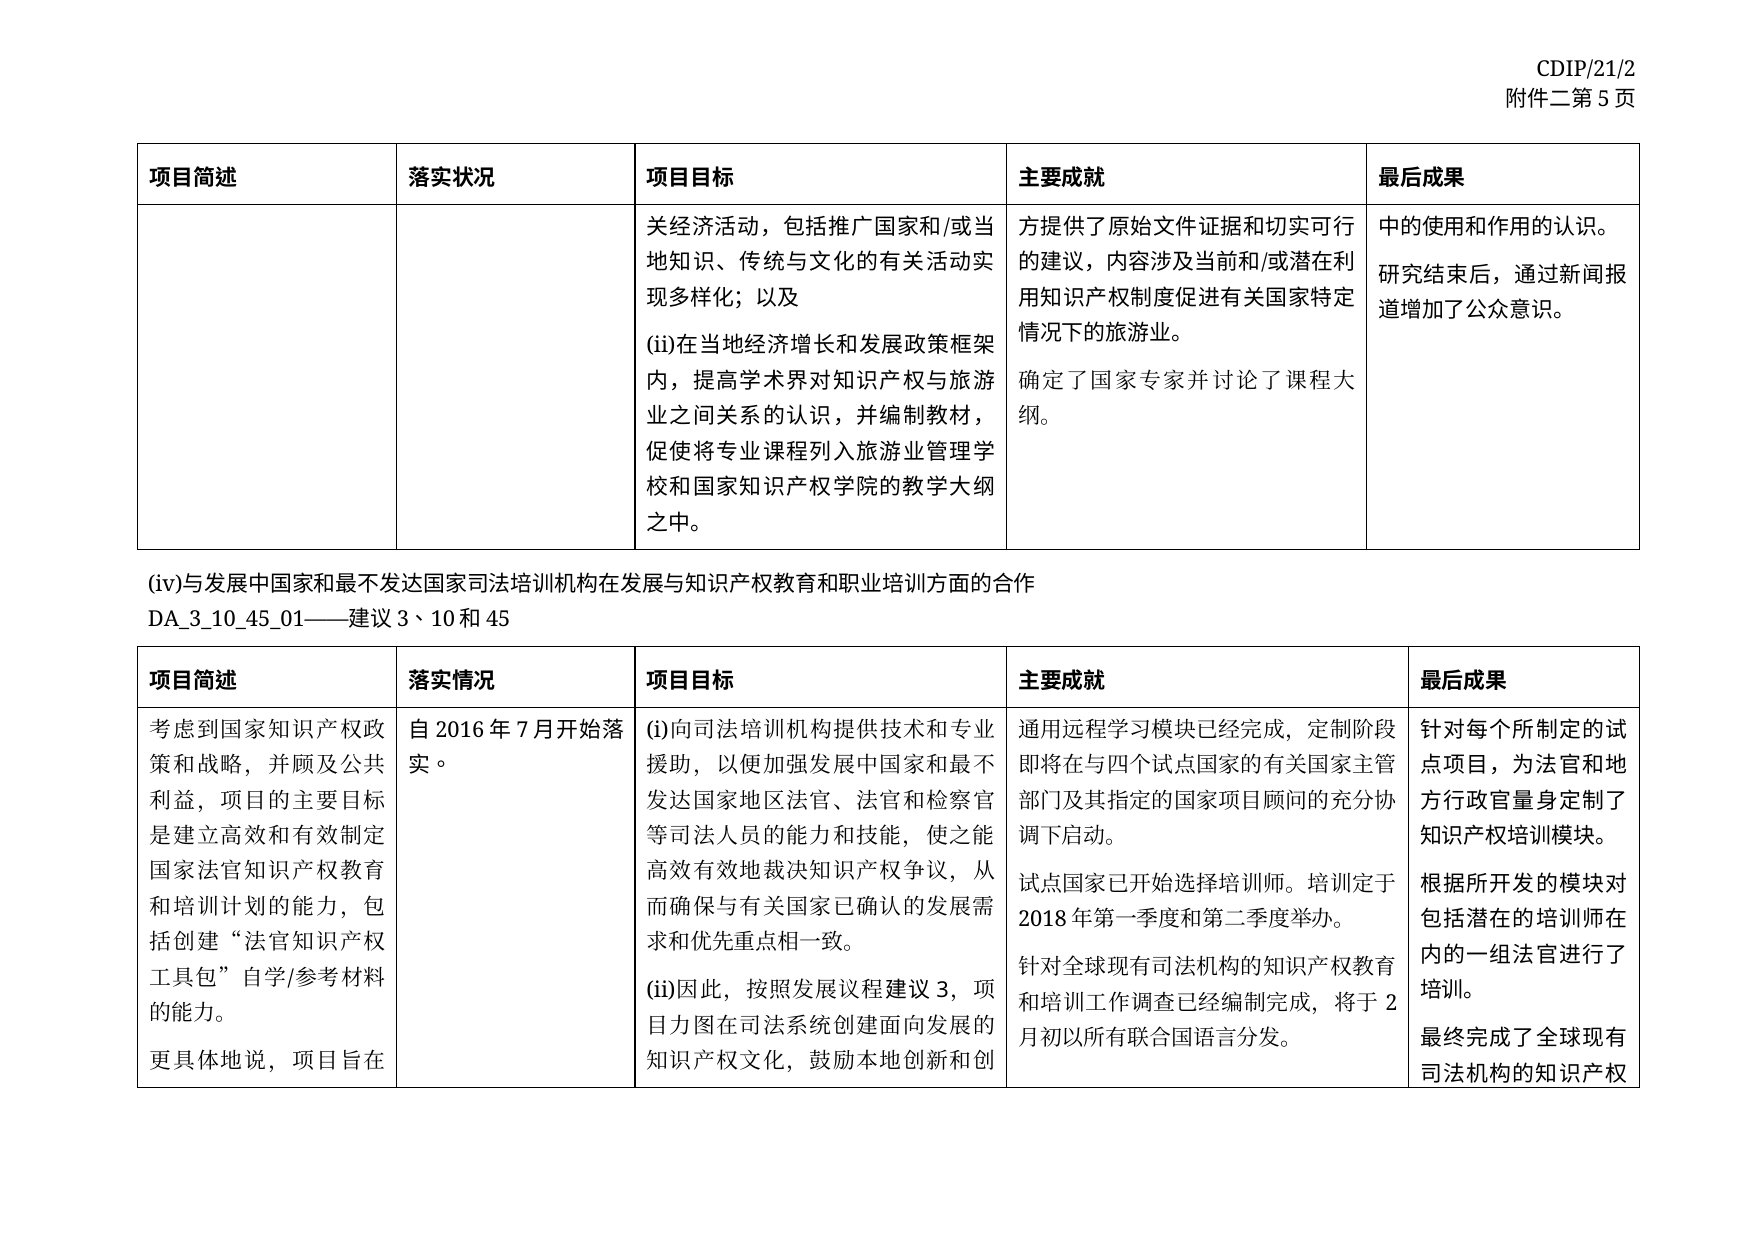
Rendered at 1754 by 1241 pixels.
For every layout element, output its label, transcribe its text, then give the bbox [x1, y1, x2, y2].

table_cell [1007, 205, 1366, 549]
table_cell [1409, 708, 1639, 1087]
table_header 主要成就 [1007, 647, 1408, 707]
table_header 项目目标 [636, 647, 1006, 707]
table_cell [138, 708, 396, 1087]
table_header 项目简述 [138, 647, 396, 707]
text (iv)与发展中国家和最不发达国家司法培训机构在发展与知识产权教育和职业培训方面的合作 [148, 562, 1636, 598]
text DA_3_10_45_01——建议3、10和45 [148, 598, 1636, 633]
table_header 落实状况 [397, 144, 634, 204]
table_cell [138, 205, 396, 549]
table_header 落实情况 [397, 647, 634, 707]
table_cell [636, 708, 1006, 1087]
table_header 项目简述 [138, 144, 396, 204]
table_header 最后成果 [1367, 144, 1639, 204]
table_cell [1367, 205, 1639, 549]
table_header 最后成果 [1409, 647, 1639, 707]
table_header 主要成就 [1007, 144, 1366, 204]
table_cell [636, 205, 1006, 549]
table_header 项目目标 [636, 144, 1006, 204]
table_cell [1007, 708, 1408, 1087]
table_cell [397, 205, 634, 549]
table_cell 自2016年7月开始落实。 [397, 708, 634, 1087]
